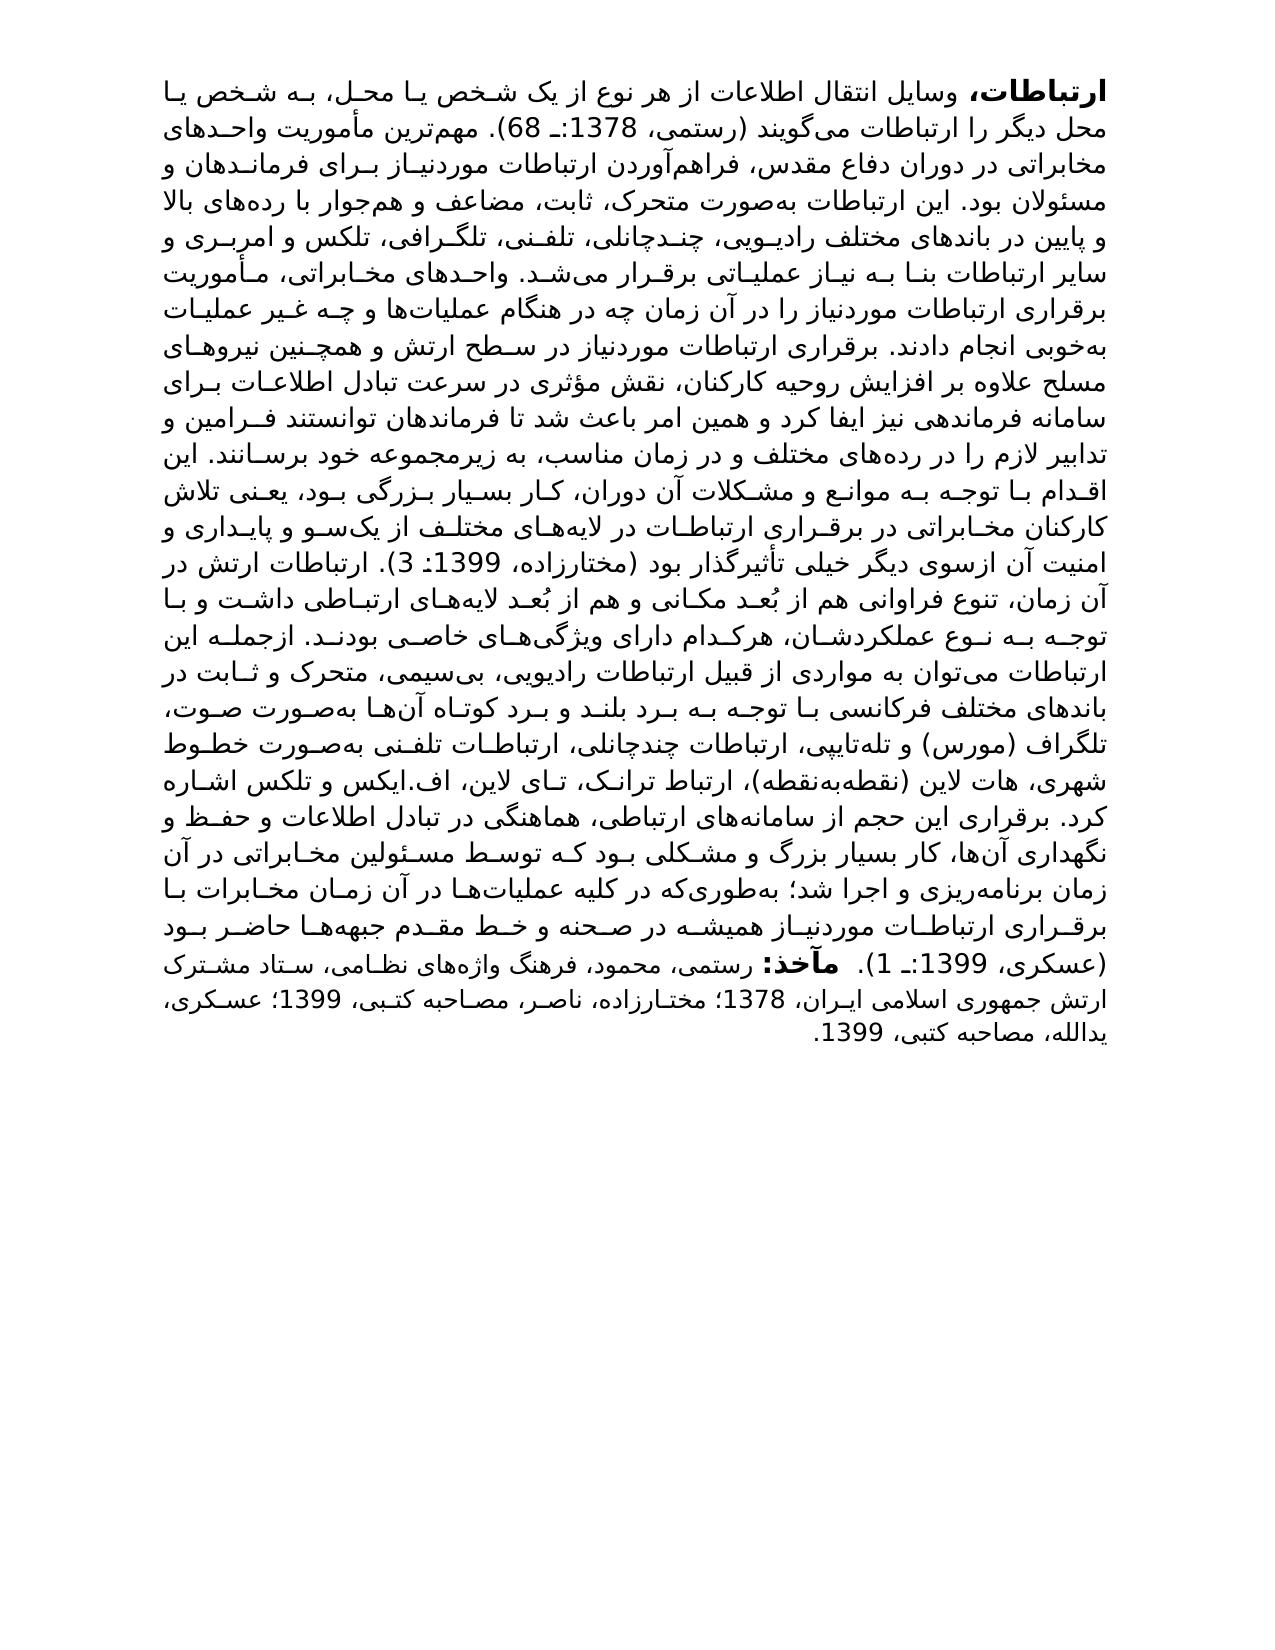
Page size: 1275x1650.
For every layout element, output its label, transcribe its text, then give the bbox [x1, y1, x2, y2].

text ارتباطات، وسایل انتقال اطلاعات از هر نوع از یک شخص یا محل، به شخص یا محل دیگر را ارتباطات می‌گویند (رستمی، 1378: 68). مهم‌ترین مأموریت واحدهای مخابراتی در دوران دفاع مقدس، فراهم‌آوردن ارتباطات موردنیاز برای فرماندهان و مسئولان بود. این ارتباطات به‌صورت متحرک، ثابت، مضاعف و هم‌جوار با رده‌های بالا و پایین در باندهای مختلف رادیویی، چندچانلی، تلفنی، تلگرافی، تلکس و امربری و سایر ارتباطات بنا به نیاز عملیاتی برقرار می‌شد. واحدهای مخابراتی، مأموریت برقراری ارتباطات موردنیاز را در آن زمان چه در هنگام عملیات‌ها و چه غیر عملیات به‌خوبی انجام دادند. برقراری ارتباطات موردنیاز در سطح ارتش و همچنین نیروهای مسلح علاوه بر افزایش روحیه کارکنان، نقش مؤثری در سرعت تبادل اطلاعات برای سامانه فرماندهی نیز ایفا کرد و همین امر باعث شد تا فرماندهان توانستند فرامین و تدابیر لازم را در رده‌های مختلف و در زمان مناسب، به زیرمجموعه خود برسانند. این اقدام با توجه به موانع و مشکلات آن دوران، کار بسیار بزرگی بود، یعنی تلاش کارکنان مخابراتی در برقراری ارتباطات در لایه‌های مختلف از یک‌سو و پایداری و امنیت آن ازسوی دیگر خیلی تأثیرگذار بود (مختارزاده، 1399‌: 3). ارتباطات ارتش در آن زمان، تنوع فراوانی هم از بُعد مکانی و هم از بُعد لایه‌های ارتباطی داشت و با توجه به نوع عملکرد‌شان، هرکدام دارای ویژگی‌های خاصی بودند. ازجمله این ارتباطات می‌توان به مواردی از قبیل ارتباطات رادیویی، بی‌سیمی، متحرک و ثابت در باندهای مختلف فرکانسی با توجه به برد بلند و برد کوتاه آن‌ها به‌صورت صوت، تلگراف (مورس) و تله‌تایپی، ارتباطات چندچانلی، ارتباطات تلفنی به‌صورت خطوط شهری، هات لاین (نقطه‌به‌نقطه)، ارتباط ترانک، تای لاین، اف.ایکس و تلکس اشاره کرد. برقراری این حجم از سامانه‌های ارتباطی، هماهنگی در تبادل اطلاعات و حفظ و نگهداری آن‌ها، کار بسیار بزرگ و مشکلی بود که توسط مسئولین مخابراتی در آن زمان برنامه‌ریزی و اجرا شد؛ به‌طوری‌که در کلیه عملیات‌ها در آن زمان مخابرات با برقراری ارتباطات موردنیاز همیشه در صحنه و خط مقدم جبهه‌ها حاضر بود (عسکری، 1399: 1). مآخذ: رستمی، محمود، فرهنگ واژه‌های نظامی، ستاد مشترک ارتش جمهوری اسلامی ایران، 1378؛ مختارزاده، ناصر، مصاحبه کتبی، 1399؛ عسکری، یدالله، مصاحبه کتبی، 1399. [162, 74, 1107, 1048]
